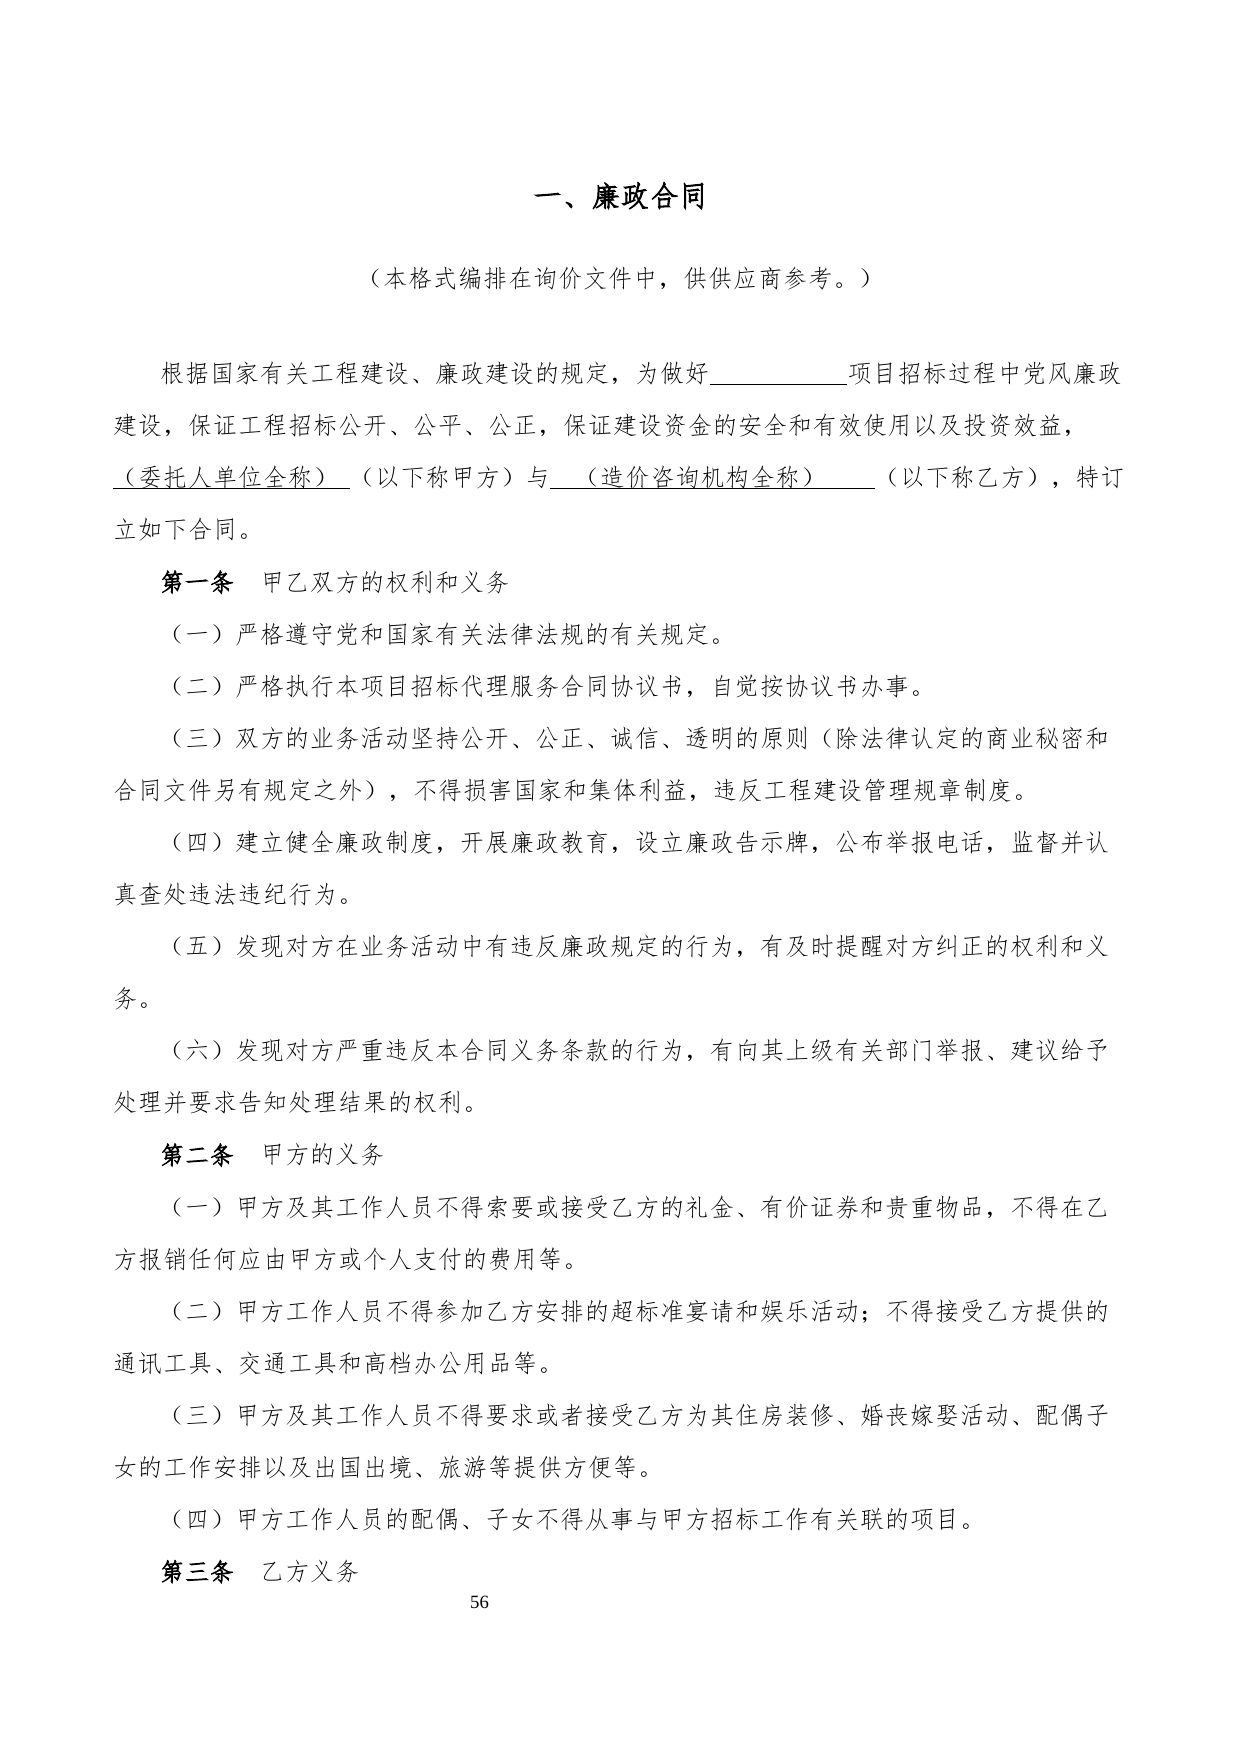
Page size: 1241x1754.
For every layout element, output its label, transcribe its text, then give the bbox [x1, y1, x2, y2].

text （四）建立健全廉政制度，开展廉政教育，设立廉政告示牌，公布举报电话，监督并认真查处违法违纪行为。 [112, 810, 1128, 914]
text （一）严格遵守党和国家有关法律法规的有关规定。 [112, 601, 1128, 653]
text （五）发现对方在业务活动中有违反廉政规定的行为，有及时提醒对方纠正的权利和义务。 [112, 914, 1128, 1018]
text （六）发现对方严重违反本合同义务条款的行为，有向其上级有关部门举报、建议给予处理并要求告知处理结果的权利。 [112, 1018, 1128, 1122]
text （三）双方的业务活动坚持公开、公正、诚信、透明的原则（除法律认定的商业秘密和合同文件另有规定之外），不得损害国家和集体利益，违反工程建设管理规章制度。 [112, 706, 1128, 810]
text 第三条 乙方义务 [112, 1539, 1128, 1591]
text （三）甲方及其工作人员不得要求或者接受乙方为其住房装修、婚丧嫁娶活动、配偶子女的工作安排以及出国出境、旅游等提供方便等。 [112, 1383, 1128, 1487]
text （四）甲方工作人员的配偶、子女不得从事与甲方招标工作有关联的项目。 [112, 1487, 1128, 1539]
text 第二条 甲方的义务 [112, 1122, 1128, 1174]
text 根据国家有关工程建设、廉政建设的规定，为做好 项目招标过程中党风廉政建设，保证工程招标公开、公平、公正，保证建设资金的安全和有效使用以及投资效益，（委托人单位全称） （以下称甲方）与 （造价咨询机构全称） （以下称乙方），特订立如下合同。 [112, 341, 1128, 549]
text 第一条 甲乙双方的权利和义务 [112, 549, 1128, 601]
subtitle 一、廉政合同 [112, 177, 1128, 210]
text （一）甲方及其工作人员不得索要或接受乙方的礼金、有价证券和贵重物品，不得在乙方报销任何应由甲方或个人支付的费用等。 [112, 1174, 1128, 1278]
text （二）严格执行本项目招标代理服务合同协议书，自觉按协议书办事。 [112, 653, 1128, 706]
text （二）甲方工作人员不得参加乙方安排的超标准宴请和娱乐活动；不得接受乙方提供的通讯工具、交通工具和高档办公用品等。 [112, 1278, 1128, 1383]
text （本格式编排在询价文件中，供供应商参考。） [112, 262, 1128, 291]
